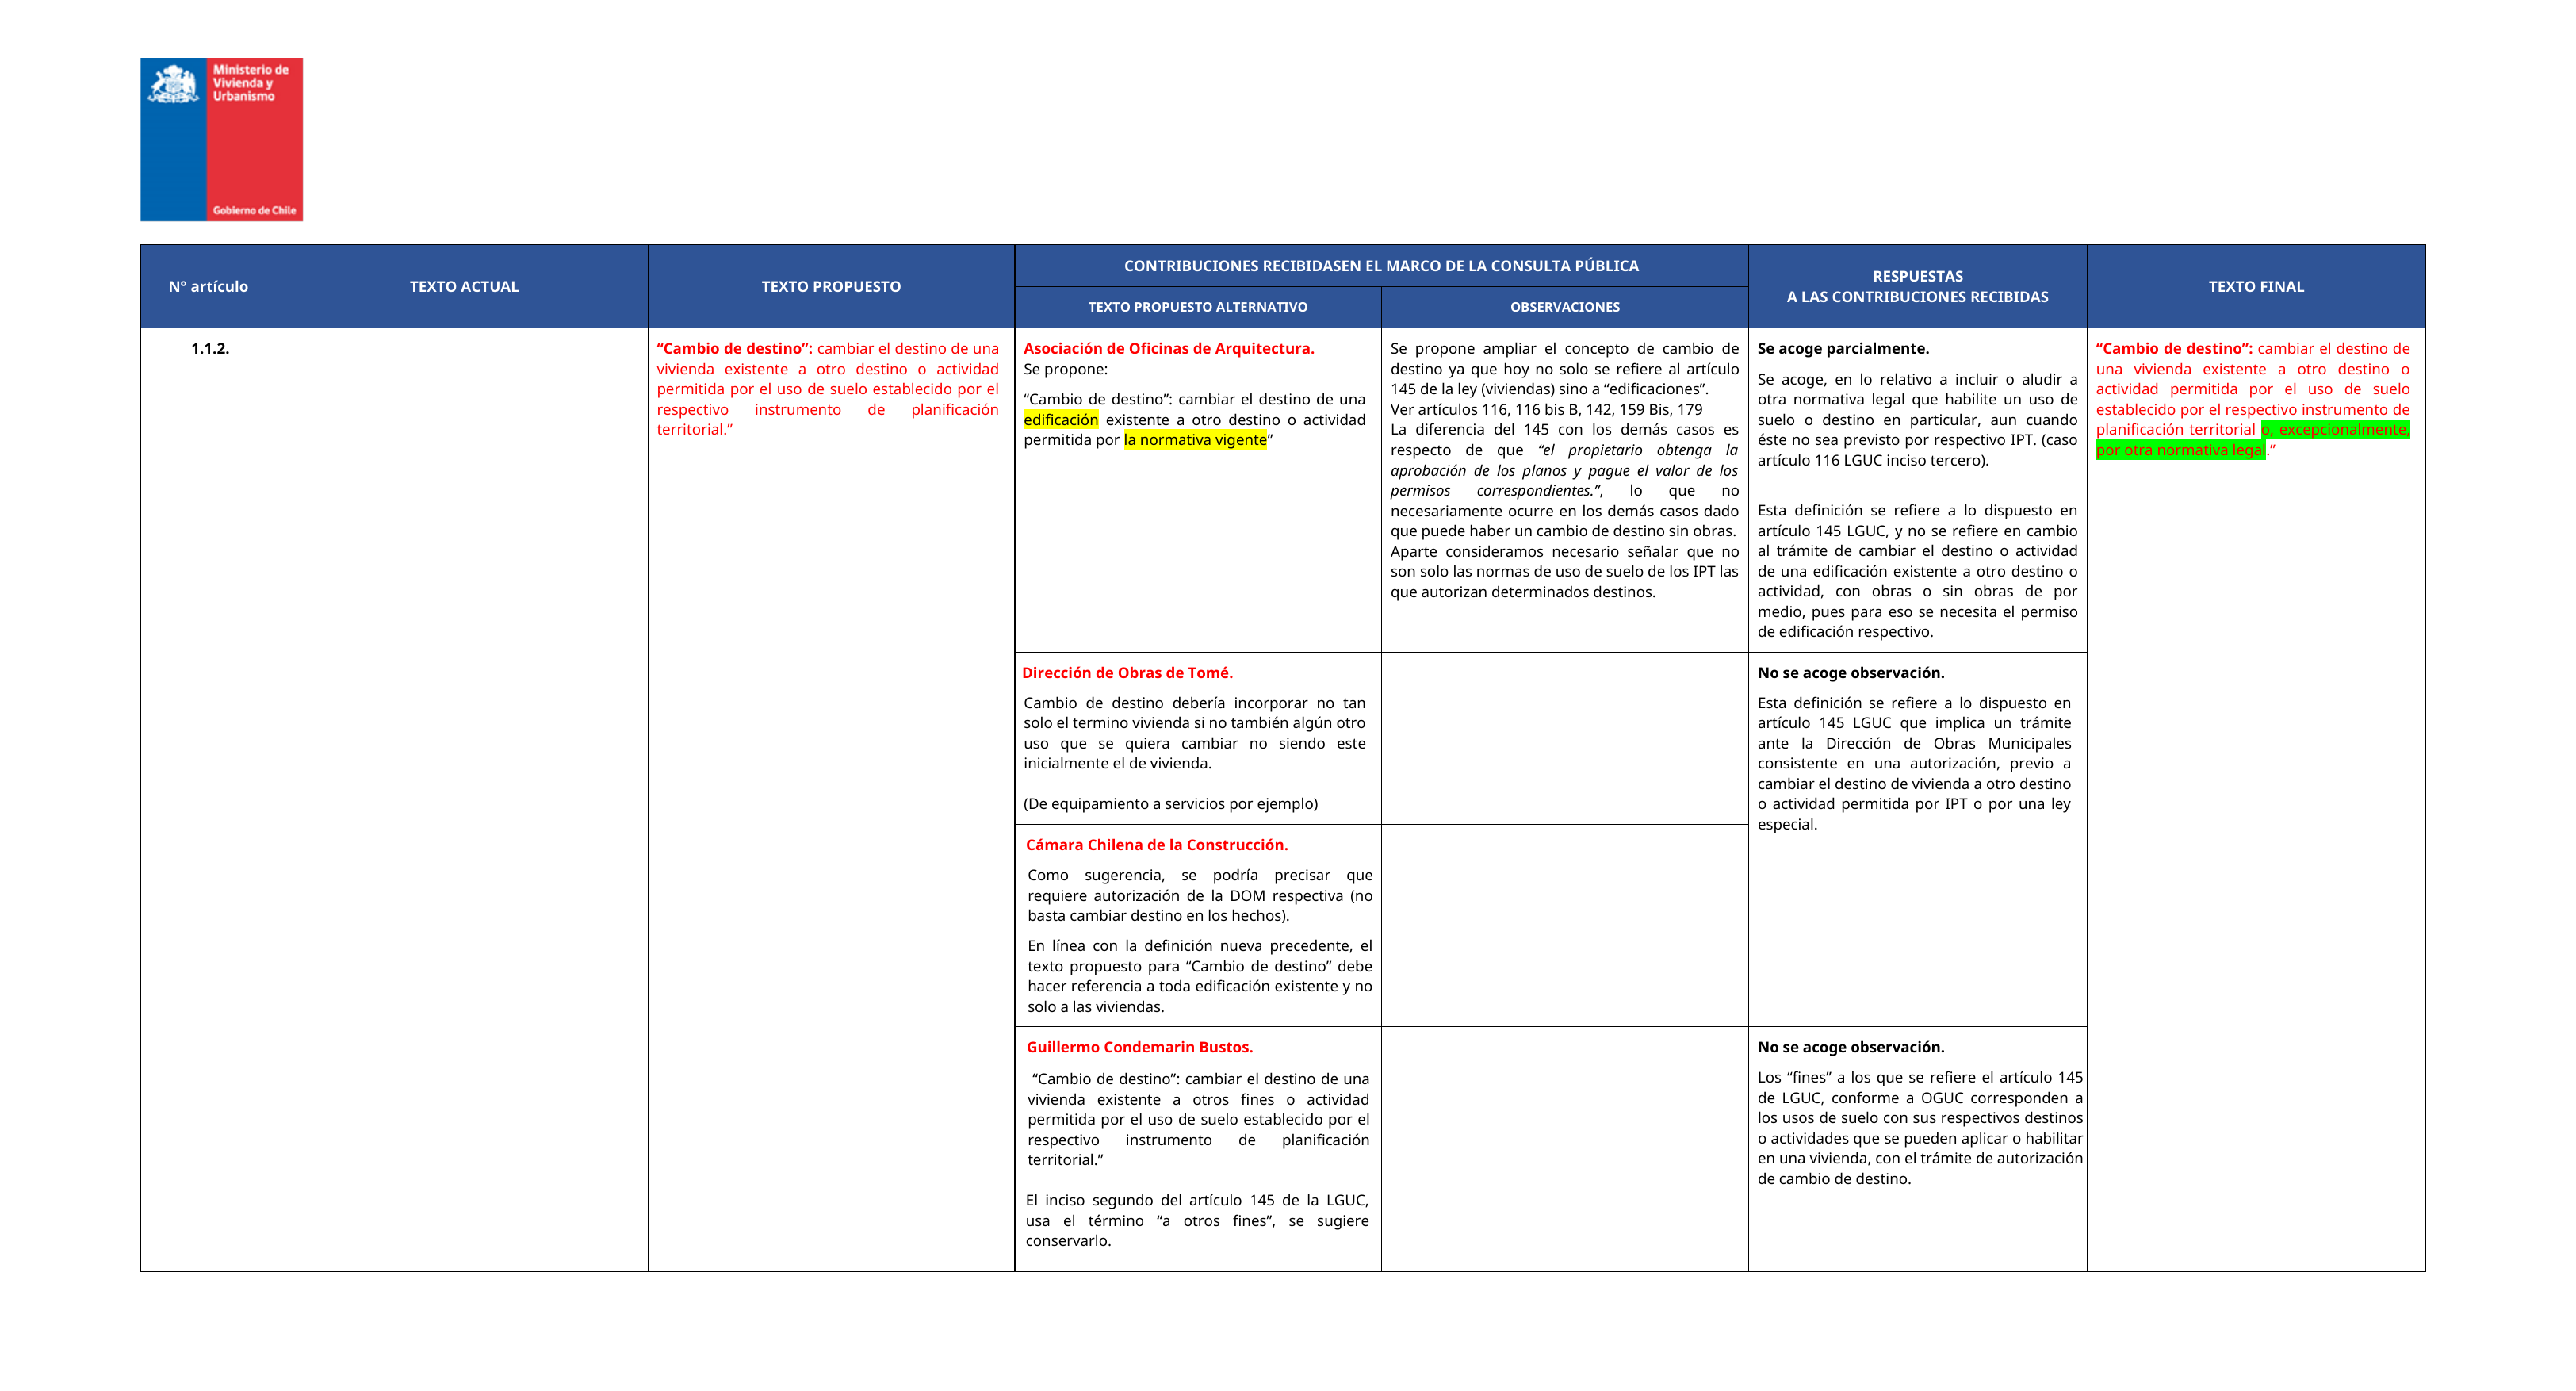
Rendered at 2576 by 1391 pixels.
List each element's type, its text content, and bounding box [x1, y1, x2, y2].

picture [140, 58, 304, 223]
table_header N° artículo [141, 245, 281, 328]
table_cell “Cambio de destino”: cambiar el destino de una vivienda existente a otro destino o actividad permitida por el uso de suelo establecido por el respectivo instrumento de planificación territorial.” [649, 328, 1014, 1271]
table_header CONTRIBUCIONES RECIBIDASEN EL MARCO DE LA CONSULTA PÚBLICA [1016, 245, 1748, 286]
table_cell [1382, 825, 1748, 1026]
table_cell TEXTO PROPUESTO ALTERNATIVO [1016, 287, 1381, 328]
table_cell [281, 328, 648, 1271]
table_cell [1382, 653, 1748, 824]
table_cell El inciso segundo del artículo 145 de la LGUC, usa el término “a otros fines”, se sugiere conservarlo. [1016, 1027, 1381, 1271]
table_cell “Cambio de destino”: cambiar el destino de una vivienda existente a otro destino o actividad permitida por el uso de suelo establecido por el respectivo instrumento de planificación territorial o, excepcionalmente, por otra normativa legal.” [2088, 328, 2425, 1271]
table_header RESPUESTAS A LAS CONTRIBUCIONES RECIBIDAS [1749, 245, 2087, 328]
table_cell Asociación de Oficinas de Arquitectura. Se propone: “Cambio de destino”: cambiar el destino de una edificación existente a otro destino o actividad permitida por la normativa vigente” [1016, 328, 1381, 652]
table_cell [1382, 1027, 1748, 1271]
table_cell No se acoge observación. Esta definición se refiere a lo dispuesto en artículo 145 LGUC que implica un trámite ante la Dirección de Obras Municipales consistente en una autorización, previo a cambiar el destino de vivienda a otro destino o actividad permitida por IPT o por una ley especial. [1749, 653, 2087, 1026]
table_header TEXTO FINAL [2088, 245, 2425, 328]
table_cell 1.1.2. [141, 328, 281, 1271]
table_cell Dirección de Obras de Tomé. Cambio de destino debería incorporar no tan solo el termino vivienda si no también algún otro uso que se quiera cambiar no siendo este inicialmente el de vivienda. (De equipamiento a servicios por ejemplo) [1016, 653, 1381, 824]
table_cell Se propone ampliar el concepto de cambio de destino ya que hoy no solo se refiere al artículo 145 de la ley (viviendas) sino a “edificaciones”. Ver artículos 116, 116 bis B, 142, 159 Bis, 179 La diferencia del 145 con los demás casos es respecto de que “el propietario obtenga la aprobación de los planos y pague el valor de los permisos correspondientes.”, lo que no necesariamente ocurre en los demás casos dado que puede haber un cambio de destino sin obras. Aparte consideramos necesario señalar que no son solo las normas de uso de suelo de los IPT las que autorizan determinados destinos. [1382, 328, 1748, 652]
table_header TEXTO PROPUESTO [649, 245, 1014, 328]
table_header TEXTO ACTUAL [281, 245, 648, 328]
table_cell No se acoge observación. Los “fines” a los que se refiere el artículo 145 de LGUC, conforme a OGUC corresponden a los usos de suelo con sus respectivos destinos o actividades que se pueden aplicar o habilitar en una vivienda, con el trámite de autorización de cambio de destino. [1749, 1027, 2087, 1271]
table_cell Se acoge parcialmente. Se acoge, en lo relativo a incluir o aludir a otra normativa legal que habilite un uso de suelo o destino en particular, aun cuando éste no sea previsto por respectivo IPT. (caso artículo 116 LGUC inciso tercero). Esta definición se refiere a lo dispuesto en artículo 145 LGUC, y no se refiere en cambio al trámite de cambiar el destino o actividad de una edificación existente a otro destino o actividad, con obras o sin obras de por medio, pues para eso se necesita el permiso de edificación respectivo. [1749, 328, 2087, 652]
table_cell [1016, 825, 1381, 1026]
table_cell OBSERVACIONES [1382, 287, 1748, 328]
